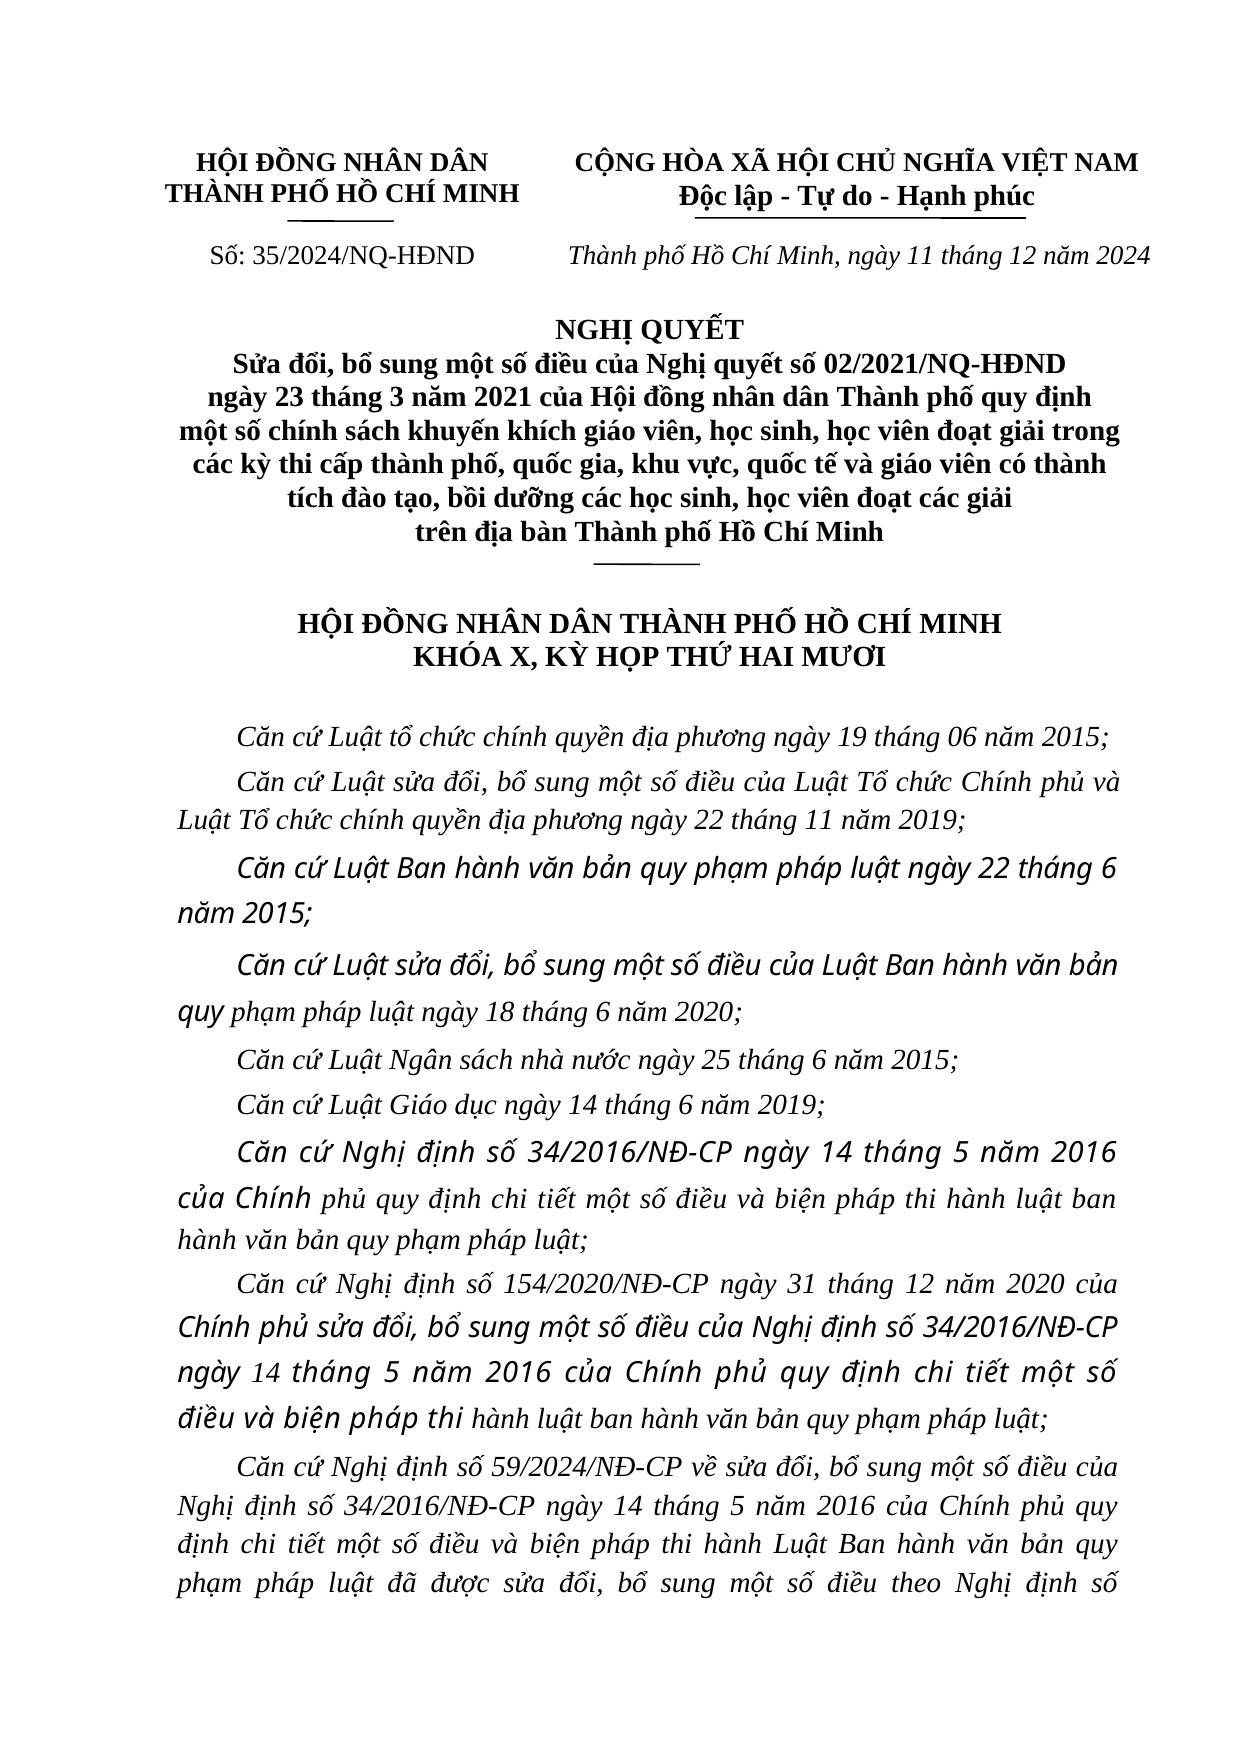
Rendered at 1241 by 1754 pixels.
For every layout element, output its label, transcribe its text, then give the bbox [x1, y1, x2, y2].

text trên địa bàn Thành phố Hồ Chí Minh [177, 514, 1122, 547]
text KHÓA X, KỲ HỌP THỨ HAI MƯƠI [177, 639, 1122, 673]
text ngày 23 tháng 3 năm 2021 của Hội đồng nhân dân Thành phố quy định [177, 379, 1122, 413]
text các kỳ thi cấp thành phố, quốc gia, khu vực, quốc tế và giáo viên có thành [177, 447, 1122, 480]
table_header HỘI ĐỒNG NHÂN DÂN THÀNH PHỐ HỒ CHÍ MINH [135, 146, 549, 239]
table_cell Thành phố Hồ Chí Minh, ngày 11 tháng 12 năm 2024 [549, 240, 1164, 275]
text Căn cứ Luật tổ chức chính quyền địa phương ngày 19 tháng 06 năm 2015; [177, 719, 1122, 752]
text một số chính sách khuyến khích giáo viên, học sinh, học viên đoạt giải trong [177, 413, 1122, 447]
text NGHỊ QUYẾT [177, 312, 1122, 346]
text Căn cứ Nghị định số 34/2016/NĐ-CP ngày 14 tháng 5 năm 2016 của Chính phủ quy định chi tiết một số điều và biện pháp thi hành luật ban hành văn bản quy phạm pháp luật; [177, 1132, 1122, 1255]
text Sửa đổi, bổ sung một số điều của Nghị quyết số 02/2021/NQ-HĐND [177, 346, 1122, 379]
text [177, 1449, 1122, 1598]
text HỘI ĐỒNG NHÂN DÂN THÀNH PHỐ HỒ CHÍ MINH [177, 606, 1122, 639]
table_header CỘNG HÒA XÃ HỘI CHỦ NGHĨA VIỆT NAM Độc lập - Tự do - Hạnh phúc [549, 146, 1164, 239]
text Căn cứ Luật Ngân sách nhà nước ngày 25 tháng 6 năm 2015; [177, 1042, 1122, 1076]
table_cell Số: 35/2024/NQ-HĐND [135, 240, 549, 275]
text Căn cứ Luật Ban hành văn bản quy phạm pháp luật ngày 22 tháng 6 năm 2015; [177, 847, 1122, 932]
text Căn cứ Luật sửa đổi, bổ sung một số điều của Luật Ban hành văn bản quy phạm pháp luật ngày 18 tháng 6 năm 2020; [177, 944, 1122, 1030]
text tích đào tạo, bồi dưỡng các học sinh, học viên đoạt các giải [177, 480, 1122, 514]
text Căn cứ Nghị định số 154/2020/NĐ-CP ngày 31 tháng 12 năm 2020 của Chính phủ sửa đổi, bổ sung một số điều của Nghị định số 34/2016/NĐ-CP ngày 14 tháng 5 năm 2016 của Chính phủ quy định chi tiết một số điều và biện pháp thi hành luật ban hành văn bản quy phạm pháp luật; [177, 1267, 1122, 1437]
text Căn cứ Luật Giáo dục ngày 14 tháng 6 năm 2019; [177, 1087, 1122, 1120]
text Căn cứ Luật sửa đổi, bổ sung một số điều của Luật Tổ chức Chính phủ và Luật Tổ chức chính quyền địa phương ngày 22 tháng 11 năm 2019; [177, 764, 1122, 836]
